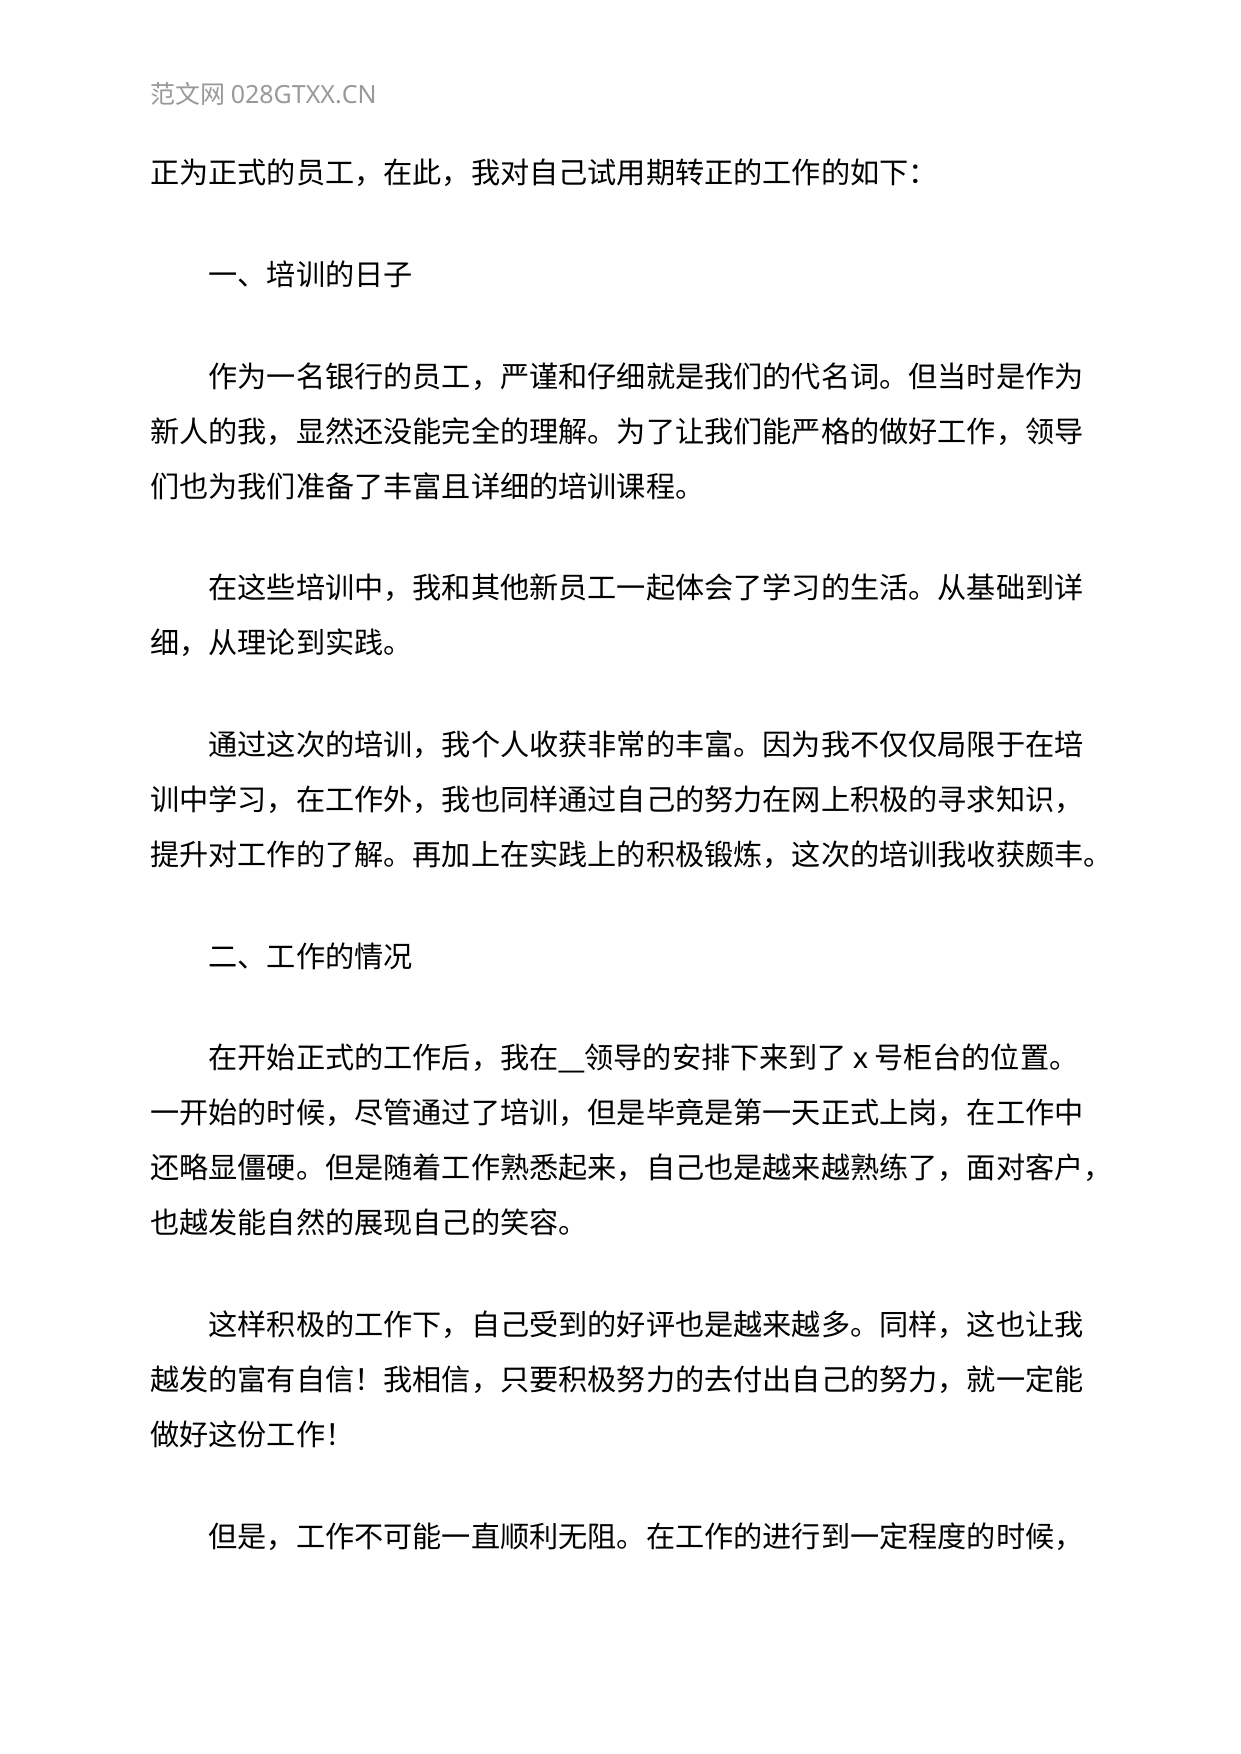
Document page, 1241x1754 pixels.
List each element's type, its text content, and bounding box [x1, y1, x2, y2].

text 一、培训的日子 [150, 252, 1090, 294]
text 二、工作的情况 [150, 933, 1090, 976]
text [150, 150, 1090, 192]
text 在开始正式的工作后，我在__领导的安排下来到了x号柜台的位置。一开始的时候，尽管通过了培训，但是毕竟是第一天正式上岗，在工作中还略显僵硬。但是随着工作熟悉起来，自己也是越来越熟练了，面对客户，也越发能自然的展现自己的笑容。 [150, 1035, 1090, 1242]
text 作为一名银行的员工，严谨和仔细就是我们的代名词。但当时是作为新人的我，显然还没能完全的理解。为了让我们能严格的做好工作，领导们也为我们准备了丰富且详细的培训课程。 [150, 353, 1090, 506]
text 这样积极的工作下，自己受到的好评也是越来越多。同样，这也让我越发的富有自信！我相信，只要积极努力的去付出自己的努力，就一定能做好这份工作！ [150, 1302, 1090, 1454]
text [150, 1513, 1090, 1556]
text 通过这次的培训，我个人收获非常的丰富。因为我不仅仅局限于在培训中学习，在工作外，我也同样通过自己的努力在网上积极的寻求知识，提升对工作的了解。再加上在实践上的积极锻炼，这次的培训我收获颇丰。 [150, 722, 1090, 874]
text 在这些培训中，我和其他新员工一起体会了学习的生活。从基础到详细，从理论到实践。 [150, 565, 1090, 662]
